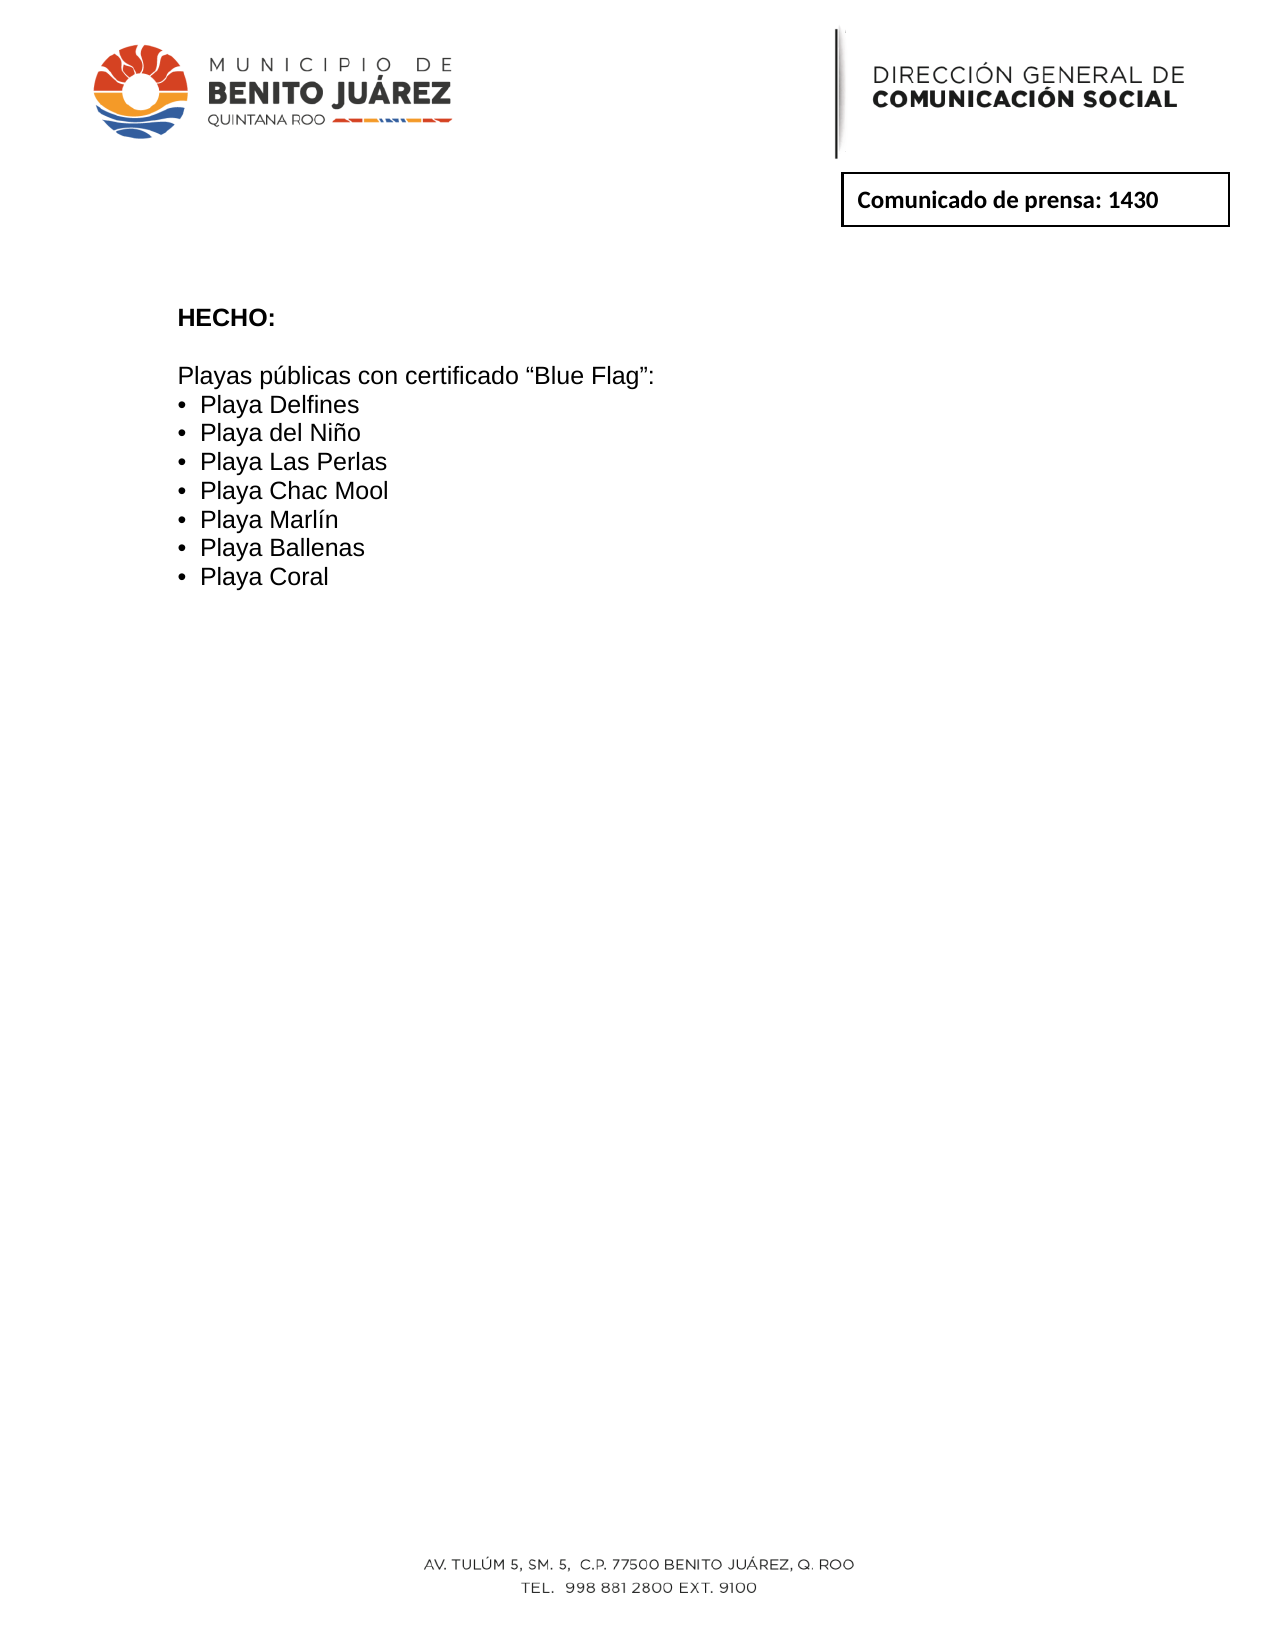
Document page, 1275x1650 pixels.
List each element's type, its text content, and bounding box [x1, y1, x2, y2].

picture [1, 0, 1275, 170]
text •⁠ ⁠Playa Las Perlas [177, 447, 1098, 476]
text Playas públicas con certificado “Blue Flag”: [177, 361, 1098, 389]
text •⁠ ⁠Playa del Niño [177, 418, 1098, 447]
picture [1, 1540, 1275, 1624]
text HECHO: [177, 303, 1098, 332]
text •⁠ ⁠Playa Coral [177, 562, 1098, 591]
text •⁠ ⁠Playa Ballenas [177, 533, 1098, 562]
text •⁠ ⁠Playa Chac Mool [177, 476, 1098, 504]
text •⁠ ⁠Playa Marlín [177, 504, 1098, 533]
text •⁠ ⁠Playa Delfines [177, 389, 1098, 418]
